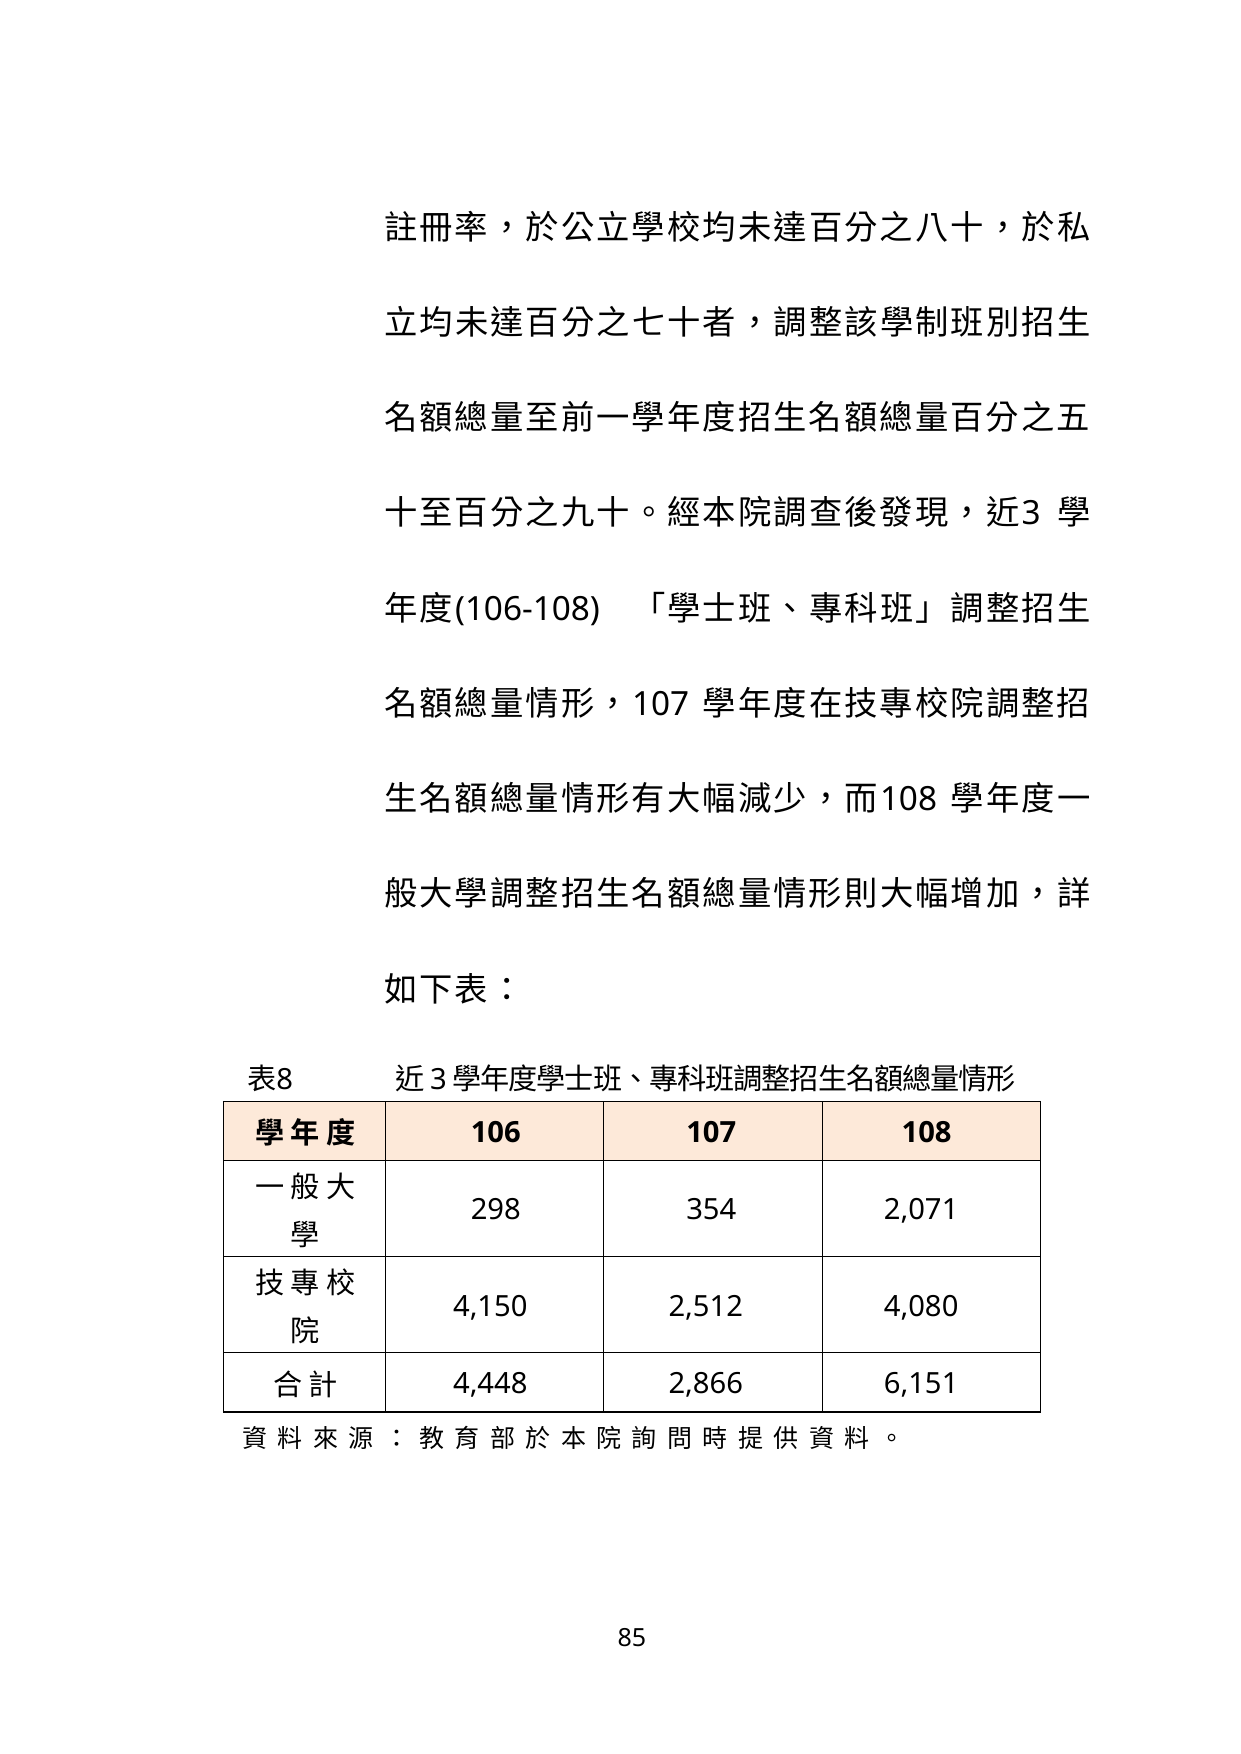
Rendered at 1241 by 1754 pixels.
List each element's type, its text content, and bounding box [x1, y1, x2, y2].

table_header 107 [604, 1102, 822, 1160]
table_cell 2,071 [823, 1161, 1040, 1256]
table_cell 技專校院 [224, 1257, 385, 1352]
text 資料來源：教育部於本院詢問時提供資料。 [171, 1412, 1092, 1460]
table_cell 4,080 [823, 1257, 1040, 1352]
table_cell 4,448 [386, 1353, 603, 1411]
table_header 108 [823, 1102, 1040, 1160]
table_cell 4,150 [386, 1257, 603, 1352]
table_header 106 [386, 1102, 603, 1160]
table_header 學年度 [224, 1102, 385, 1160]
table_cell 354 [604, 1161, 822, 1256]
table_cell 合計 [224, 1353, 385, 1411]
table_cell 298 [386, 1161, 603, 1256]
table_cell 一般大學 [224, 1161, 385, 1256]
table_cell 6,151 [823, 1353, 1040, 1411]
table_cell 2,512 [604, 1257, 822, 1352]
table_cell 2,866 [604, 1353, 822, 1411]
text 近3學年度學士班、專科班調整招生名額總量情形 [171, 1059, 1092, 1097]
